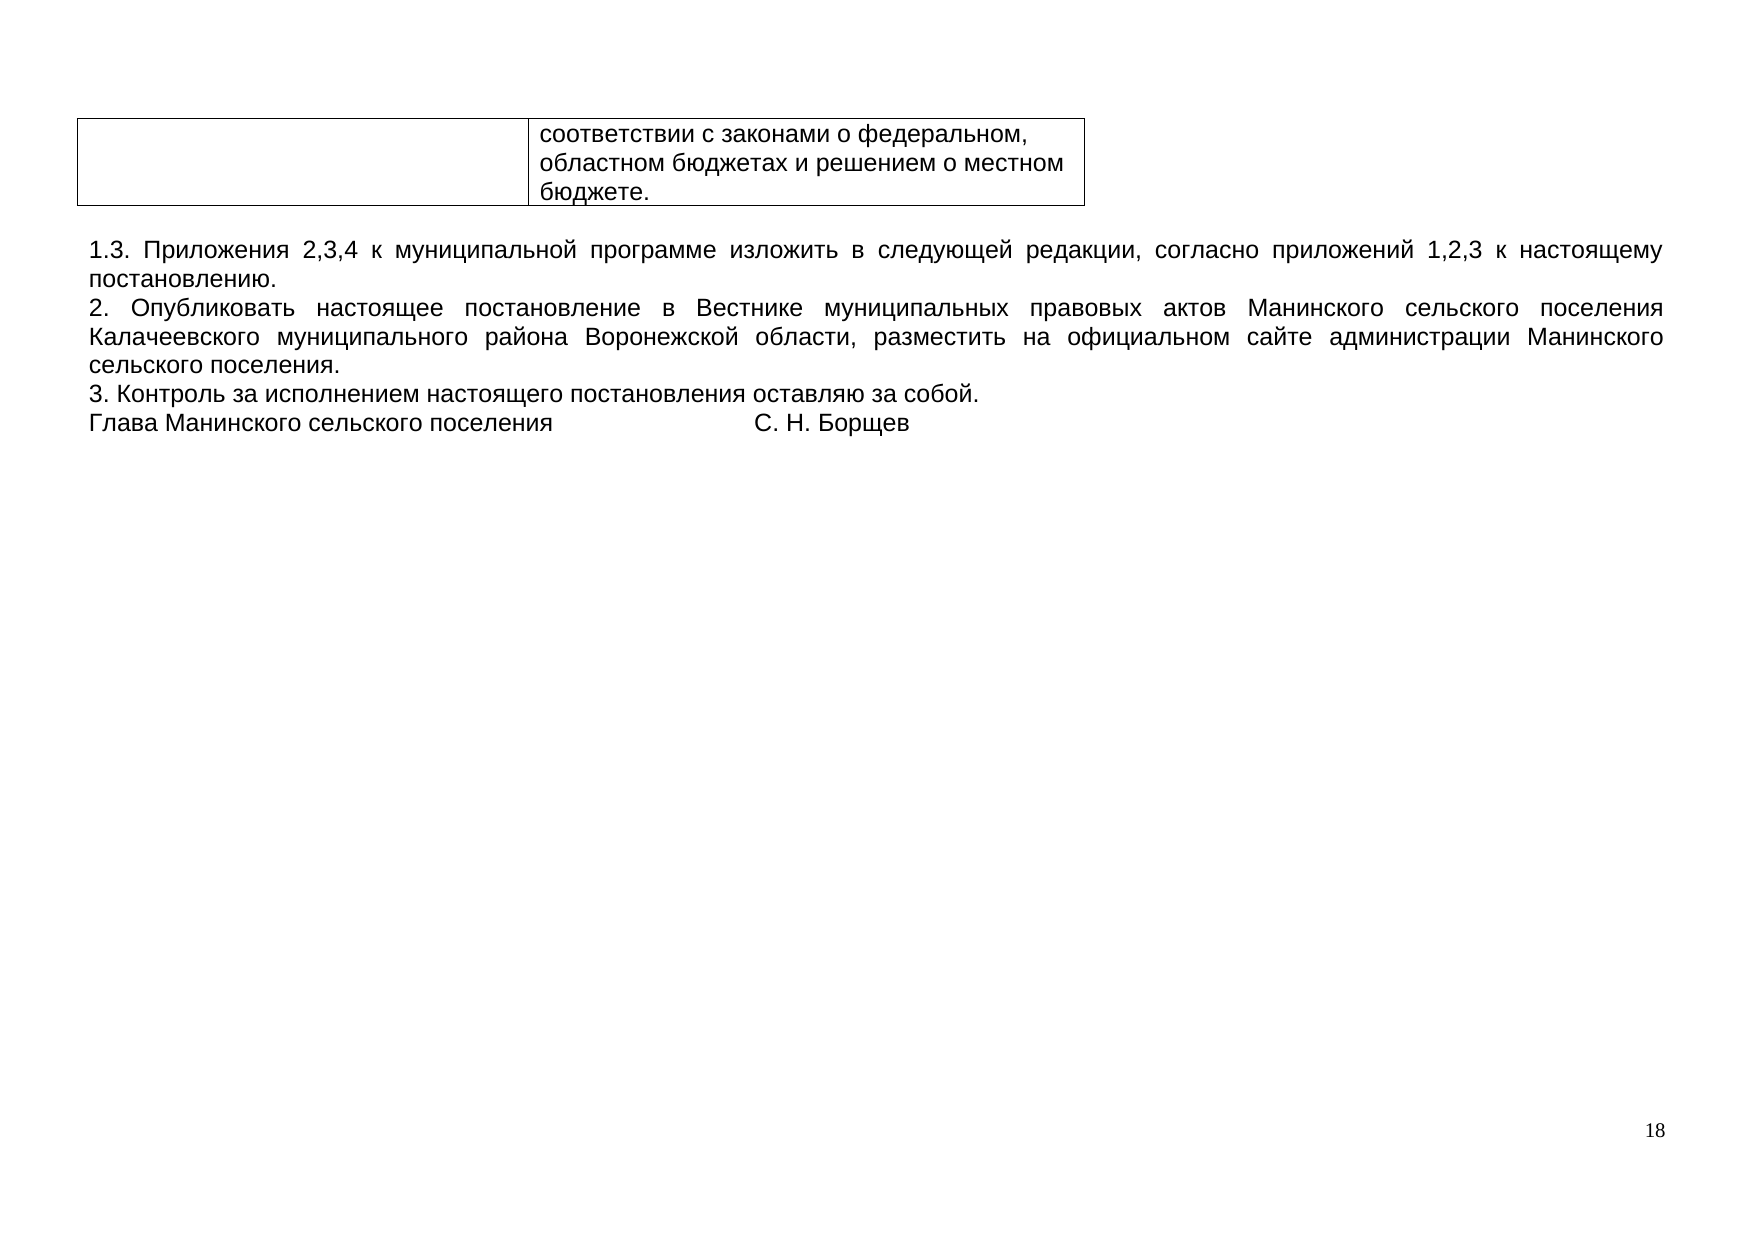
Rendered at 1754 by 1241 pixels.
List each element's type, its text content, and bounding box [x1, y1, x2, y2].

text 3. Контроль за исполнением настоящего постановления оставляю за собой. [89, 379, 1665, 408]
text Глава Манинского сельского поселения С. Н. Борщев [89, 408, 1665, 436]
text 2. Опубликовать настоящее постановление в Вестнике муниципальных правовых актов Манинского сельского поселения Калачеевского муниципального района Воронежской области, разместить на официальном сайте администрации Манинского сельского поселения. [89, 293, 1665, 379]
text 1.3. Приложения 2,3,4 к муниципальной программе изложить в следующей редакции, согласно приложений 1,2,3 к настоящему постановлению. [89, 235, 1665, 293]
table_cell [529, 119, 1084, 205]
